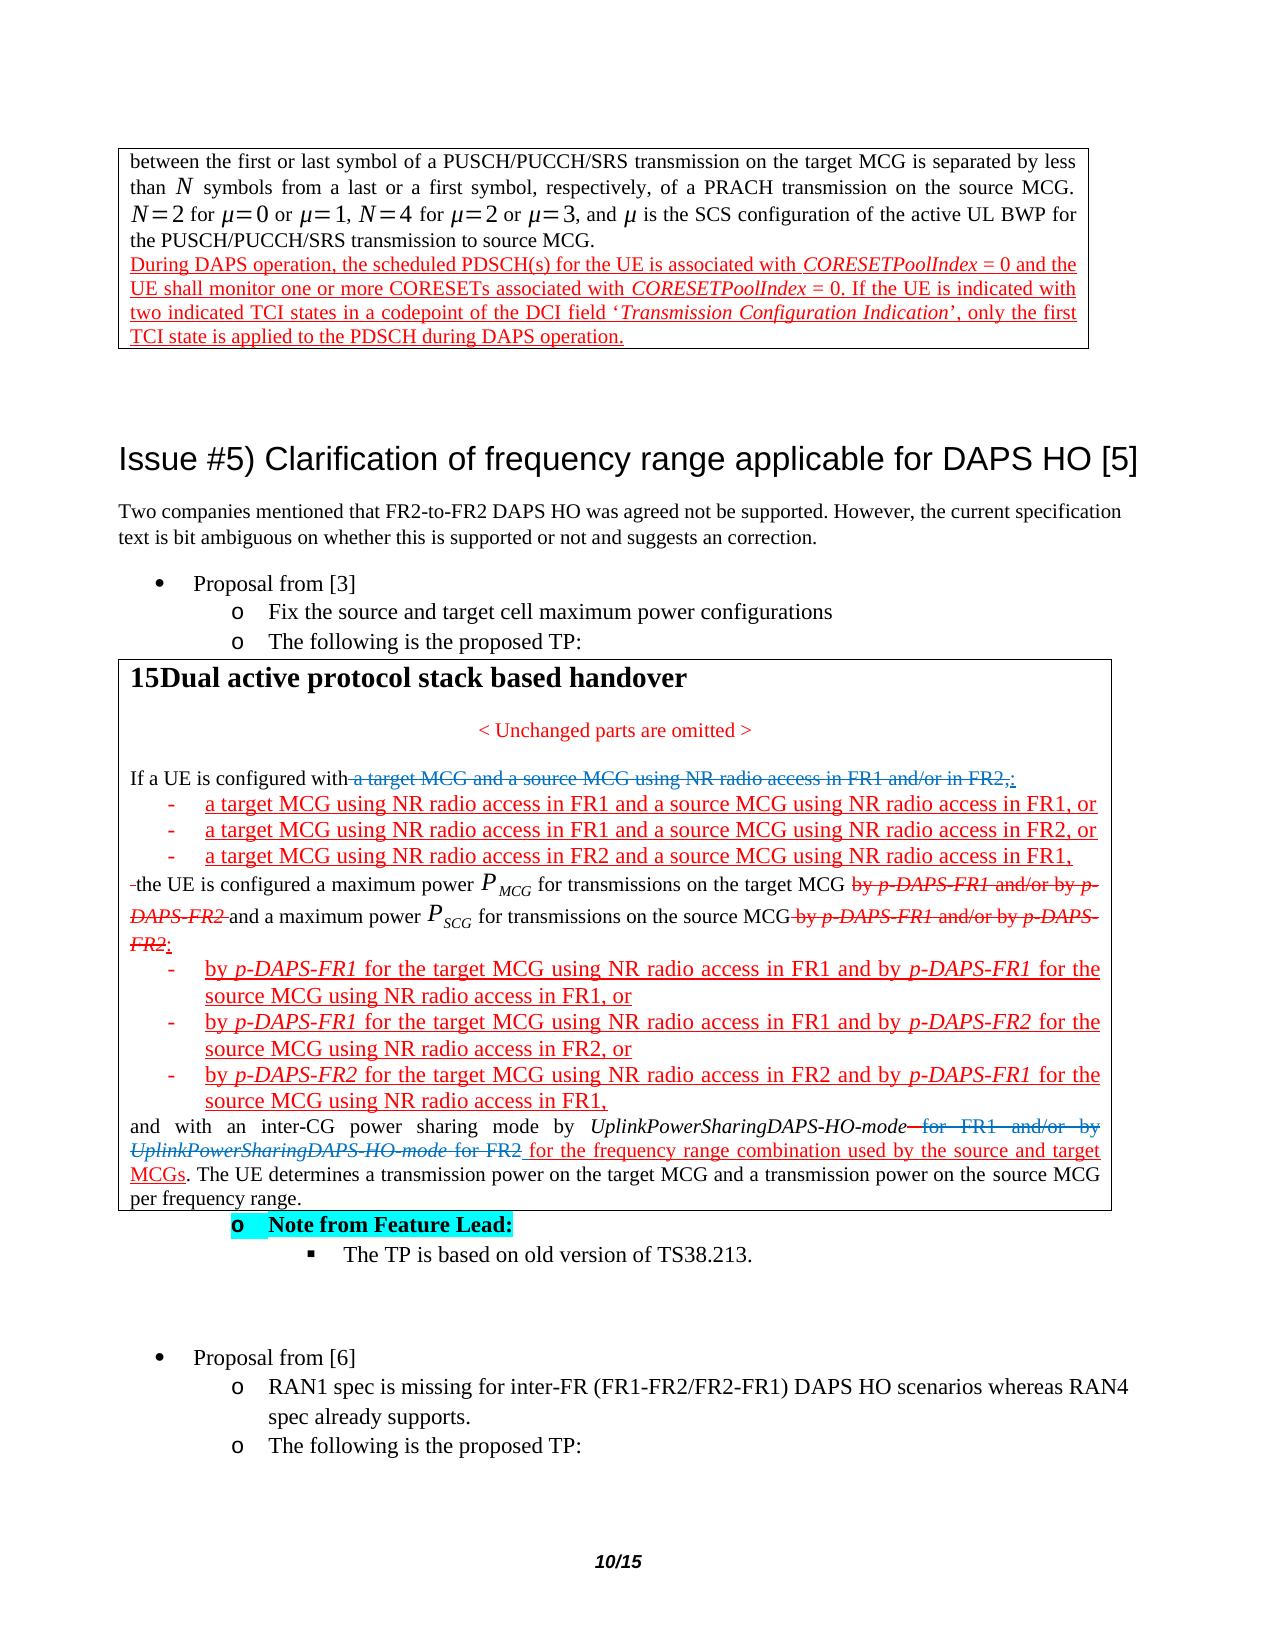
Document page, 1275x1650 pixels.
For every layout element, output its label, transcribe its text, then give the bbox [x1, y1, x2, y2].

list RAN1 spec is missing for inter-FR (FR1-FR2/FR2-FR1) DAPS HO scenarios whereas RAN4 spec already supports. [231, 1373, 1157, 1429]
list Proposal from [6] [156, 1344, 1157, 1371]
list Note from Feature Lead: [268, 1211, 1157, 1239]
text Two companies mentioned that FR2-to-FR2 DAPS HO was agreed not be supported. However, the current specification text is bit ambiguous on whether this is supported or not and suggests an correction. [118, 499, 1157, 549]
subtitle Issue #5) Clarification of frequency range applicable for DAPS HO [5] [118, 439, 1157, 477]
table_header 15 Dual active protocol stack based handover < Unchanged parts are omitted > If a UE is configured with a target MCG and a source MCG using NR radio access in FR1 and/or in FR2,: a target MCG using NR radio access in FR1 and a source MCG using NR radio access in FR1, or a target MCG using NR radio access in FR1 and a source MCG using NR radio access in FR2, or a target MCG using NR radio access in FR2 and a source MCG using NR radio access in FR1, the UE is configured a maximum power for transmissions on the target MCG by p-DAPS-FR1 and/or by p-DAPS-FR2 and a maximum power for transmissions on the source MCG by p-DAPS-FR1 and/or by p-DAPS-FR2: by p-DAPS-FR1 for the target MCG using NR radio access in FR1 and by p-DAPS-FR1 for the source MCG using NR radio access in FR1, or by p-DAPS-FR1 for the target MCG using NR radio access in FR1 and by p-DAPS-FR2 for the source MCG using NR radio access in FR2, or by p-DAPS-FR2 for the target MCG using NR radio access in FR2 and by p-DAPS-FR1 for the source MCG using NR radio access in FR1, and with an inter-CG power sharing mode by UplinkPowerSharingDAPS-HO-mode for FR1 and/or by UplinkPowerSharingDAPS-HO-mode for FR2 for the frequency range combination used by the source and target MCGs. The UE determines a transmission power on the target MCG and a transmission power on the source MCG per frequency range. [119, 660, 1111, 1210]
list The TP is based on old version of TS38.213. [306, 1241, 1157, 1268]
list The following is the proposed TP: [231, 628, 1157, 657]
list Proposal from [3] [156, 569, 1157, 596]
list Fix the source and target cell maximum power configurations [231, 598, 1157, 626]
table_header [119, 149, 1088, 348]
list The following is the proposed TP: [231, 1432, 1157, 1460]
